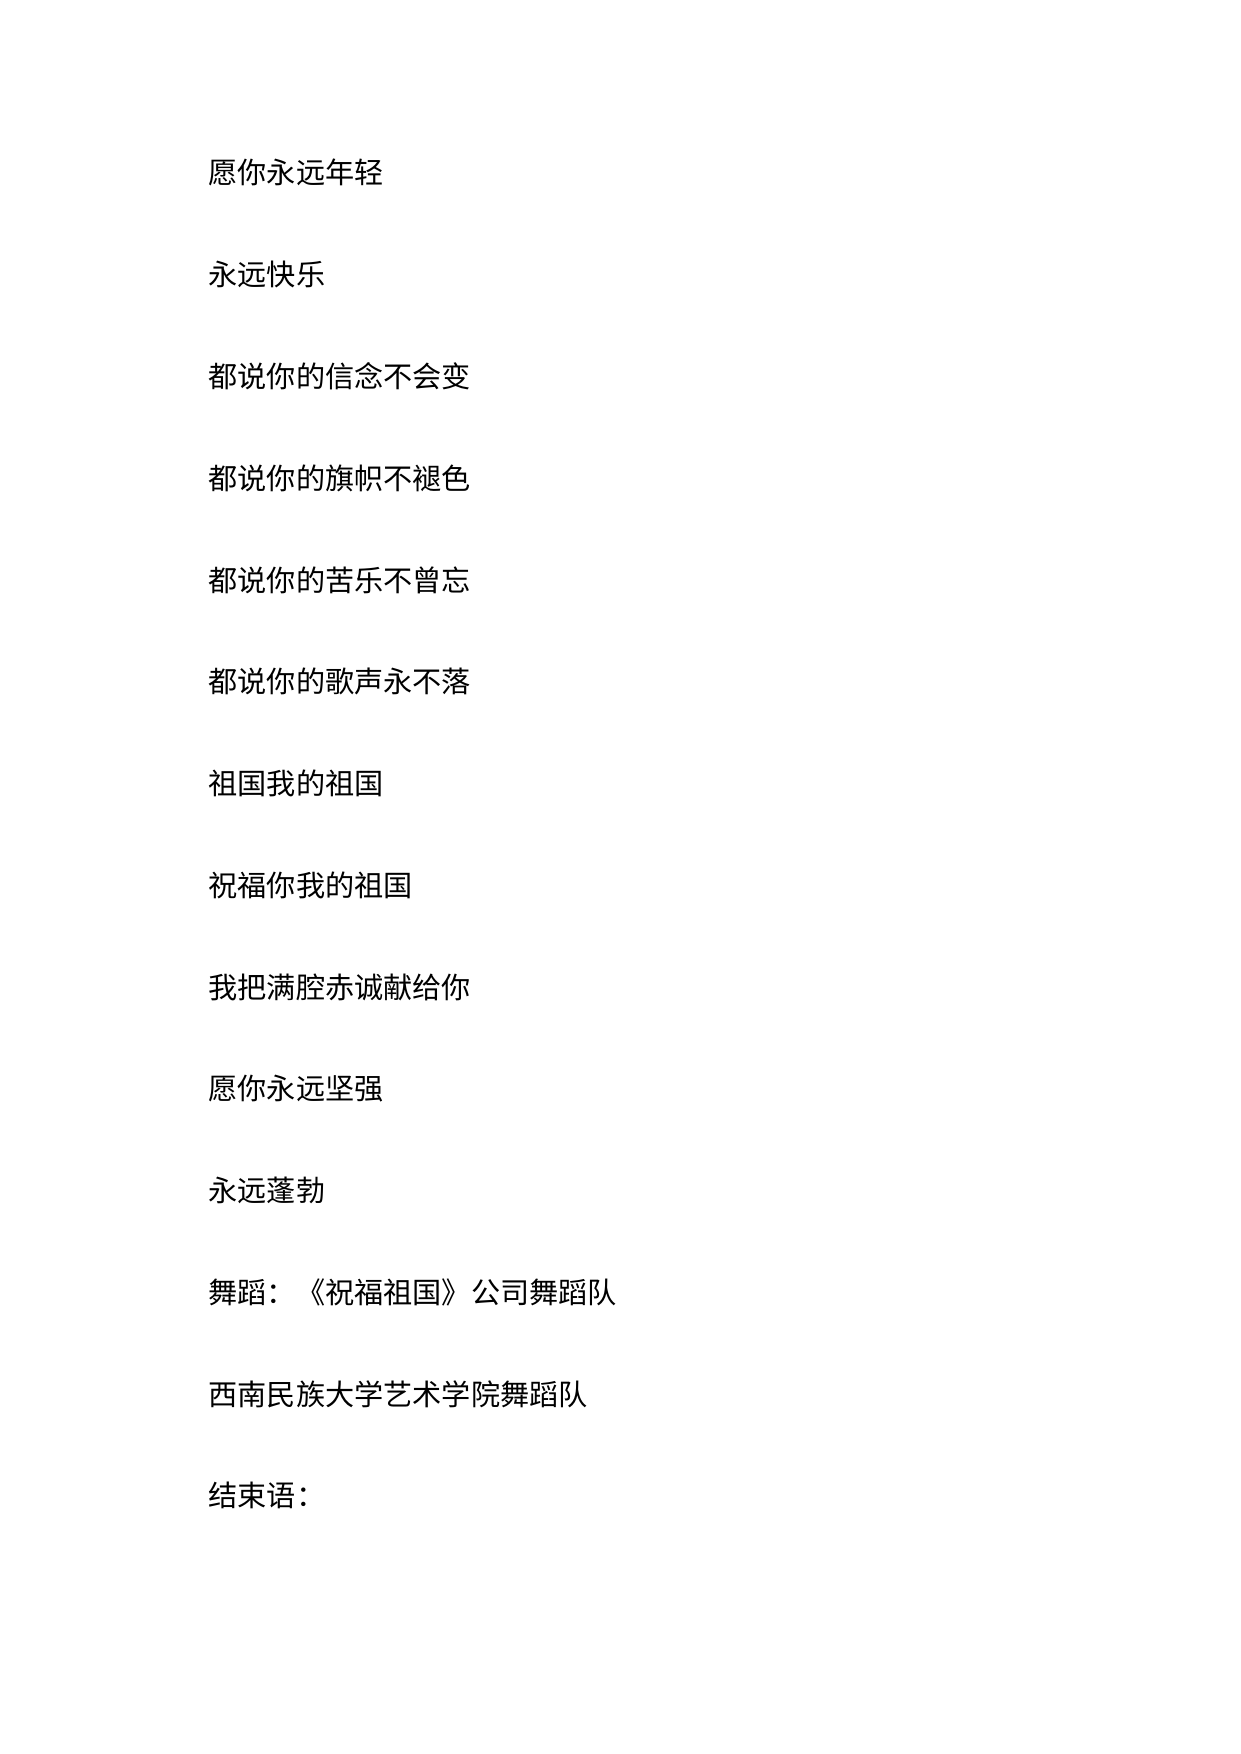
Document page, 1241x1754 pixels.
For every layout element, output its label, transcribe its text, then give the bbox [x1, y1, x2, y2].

text 西南民族大学艺术学院舞蹈队 [150, 1371, 1090, 1413]
text 永远蓬勃 [150, 1168, 1090, 1210]
text 结束语： [150, 1473, 1090, 1515]
text 永远快乐 [150, 252, 1090, 294]
text 都说你的苦乐不曾忘 [150, 557, 1090, 599]
text 舞蹈：《祝福祖国》公司舞蹈队 [150, 1269, 1090, 1312]
text 愿你永远年轻 [150, 150, 1090, 192]
text 愿你永远坚强 [150, 1066, 1090, 1108]
text 祝福你我的祖国 [150, 862, 1090, 905]
text 我把满腔赤诚献给你 [150, 964, 1090, 1006]
text 都说你的信念不会变 [150, 353, 1090, 396]
text 都说你的旗帜不褪色 [150, 455, 1090, 498]
text 祖国我的祖国 [150, 761, 1090, 803]
text 都说你的歌声永不落 [150, 659, 1090, 701]
